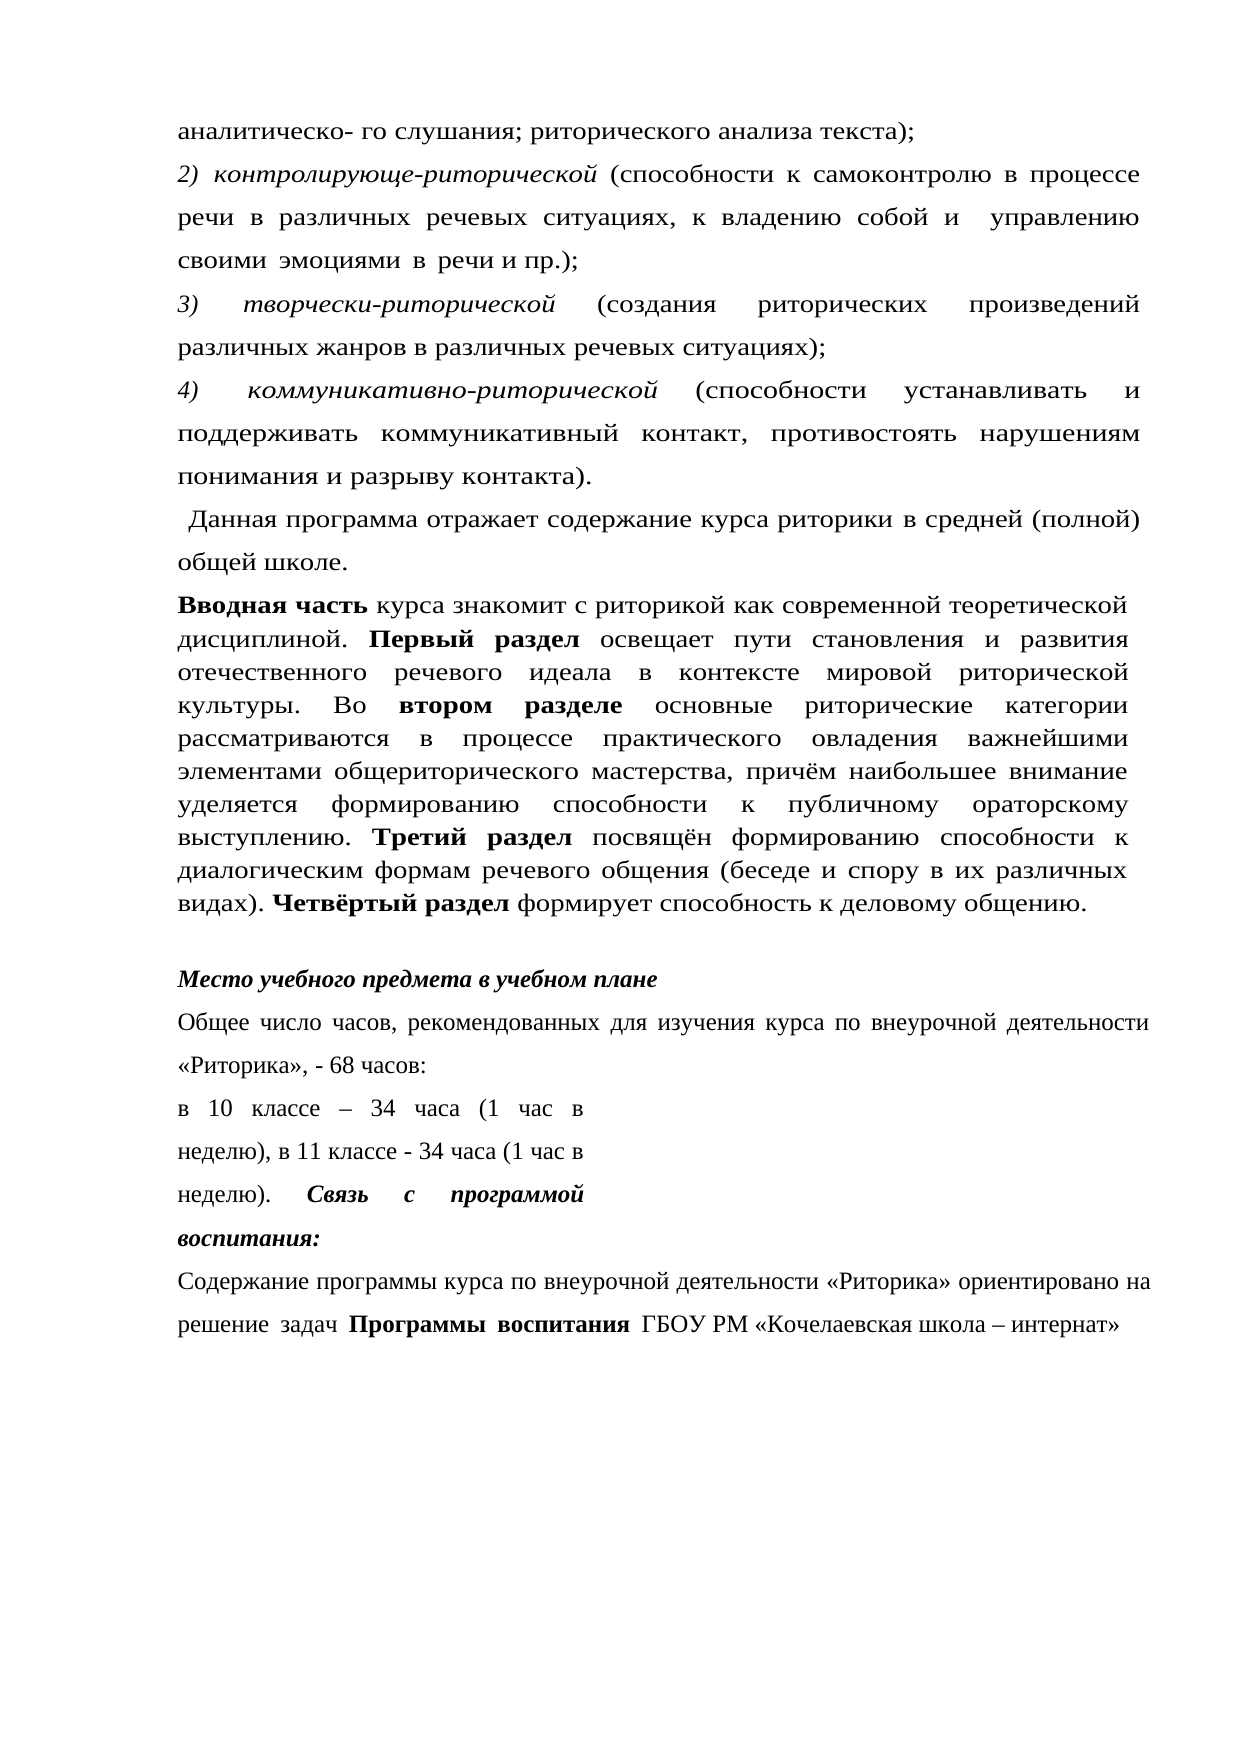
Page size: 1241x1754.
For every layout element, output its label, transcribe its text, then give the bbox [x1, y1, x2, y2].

list контролирующе-риторической (способности к самоконтролю в процессе речи в различных речевых ситуациях, к владению собой и управлению своими эмоциями в речи и пр.); [177, 159, 1141, 274]
text аналитическо- го слушания; риторического анализа текста); [177, 116, 1176, 145]
text Вводная часть курса знакомит с риторикой как современной теоретической дисциплиной. Первый раздел освещает пути становления и развития отечественного речевого идеала в контексте мировой риторической культуры. Во втором разделе основные риторические категории рассматриваются в процессе практического овладения важнейшими элементами общериторического мастерства, причём наибольшее внимание уделяется формированию способности к публичному ораторскому выступлению. Третий раздел посвящён формированию способности к диалогическим формам речевого общения (беседе и спору в их различных видах). Четвёртый раздел формирует способность к деловому общению. [177, 591, 1129, 917]
text в 10 классе – 34 часа (1 час в неделю), в 11 классе - 34 часа (1 час в неделю). Связь с программой воспитания: [177, 1093, 584, 1251]
text «Риторика», - 68 часов: [177, 1050, 1176, 1079]
text Данная программа отражает содержание курса риторики в средней (полной) общей школе. [177, 504, 1140, 576]
list коммуникативно-риторической (способности устанавливать и поддерживать коммуникативный контакт, противостоять нарушениям понимания и разрыву контакта). [177, 375, 1140, 490]
text Место учебного предмета в учебном плане [177, 964, 1176, 993]
list творчески-риторической (создания риторических произведений различных жанров в различных речевых ситуациях); [177, 289, 1140, 361]
text Содержание программы курса по внеурочной деятельности «Риторика» ориентировано на решение задач Программы воспитания ГБОУ РМ «Кочелаевская школа – интернат» [177, 1266, 1152, 1338]
text Общее число часов, рекомендованных для изучения курса по внеурочной деятельности [177, 1007, 1176, 1036]
